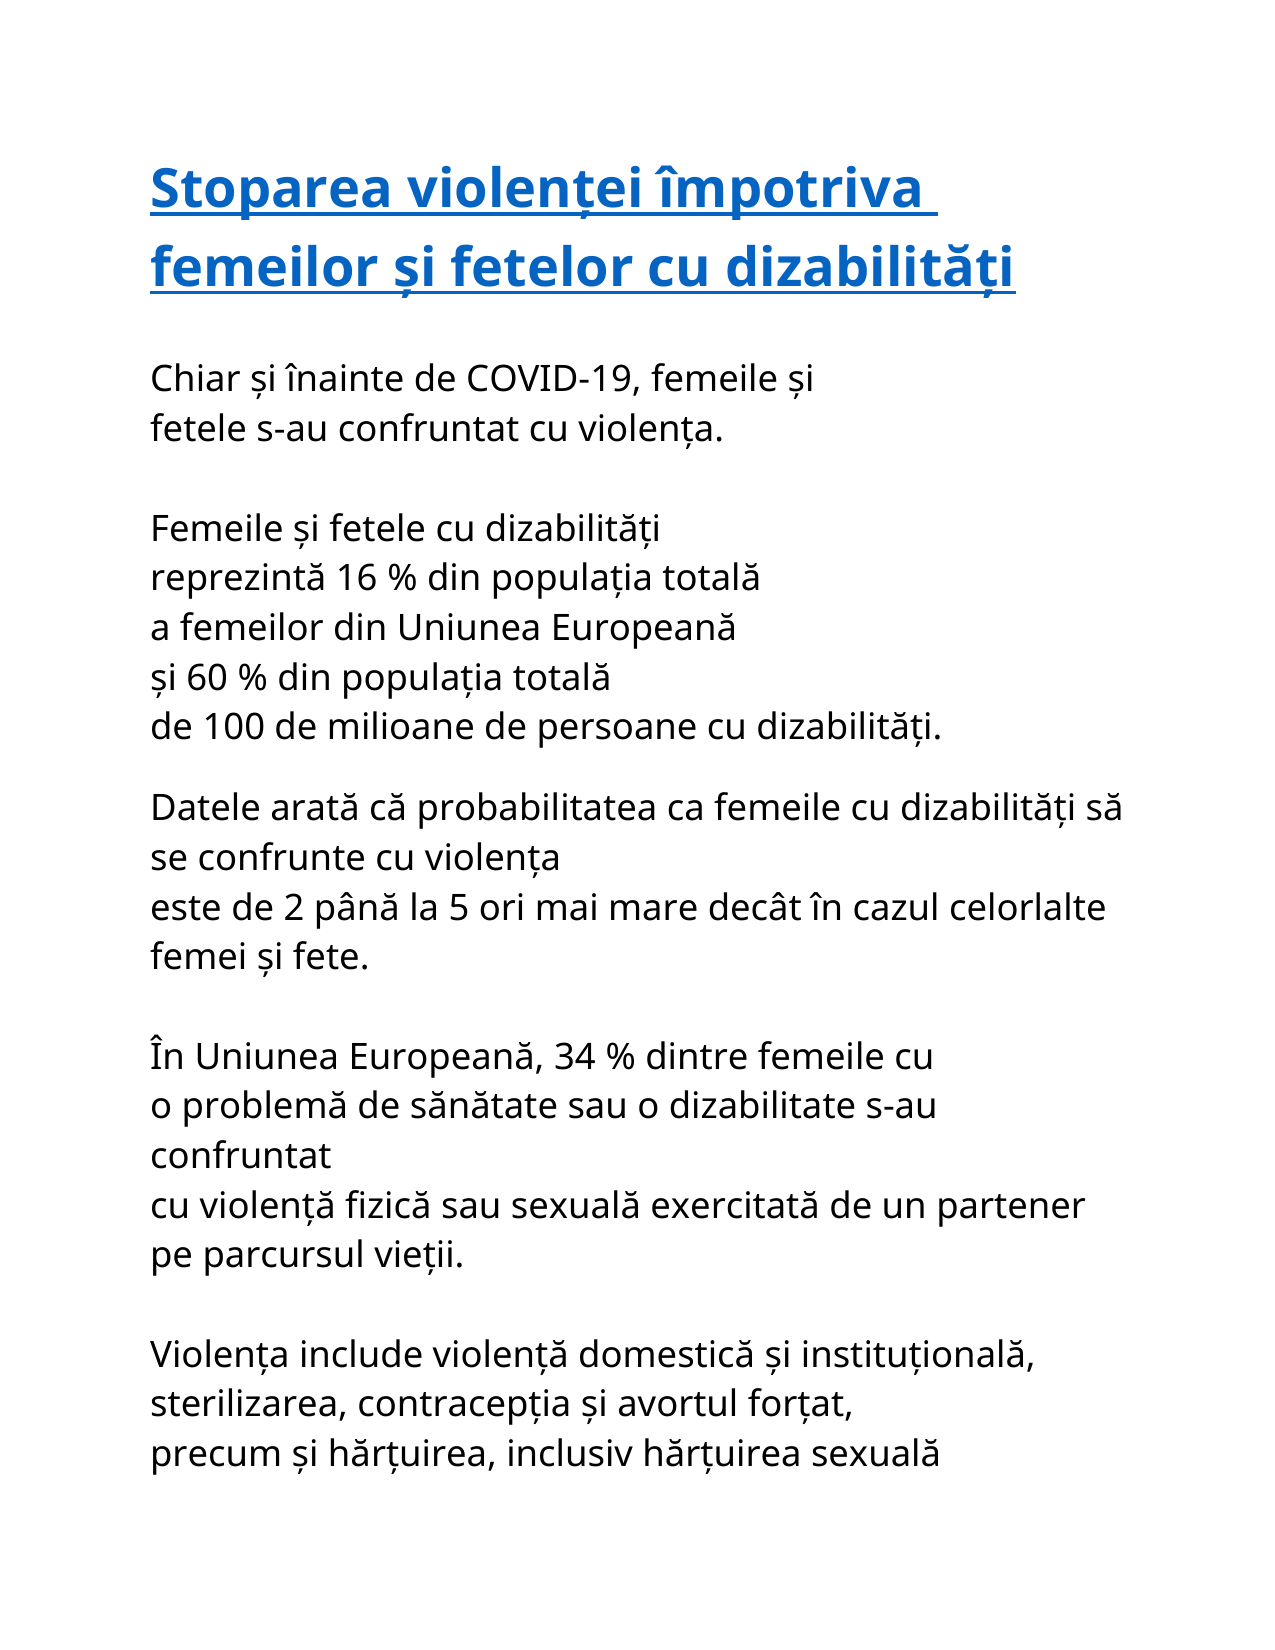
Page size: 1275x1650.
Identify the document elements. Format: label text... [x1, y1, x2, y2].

text reprezintă 16 % din populația totală [150, 552, 1125, 601]
text Femeile și fetele cu dizabilități [150, 502, 1125, 552]
text cu violență fizică sau sexuală exercitată de un partener pe parcursul vieții. [150, 1179, 1125, 1278]
text Chiar și înainte de COVID-19, femeile și [150, 353, 1125, 403]
text fetele s-au confruntat cu violența. [150, 403, 1125, 452]
text Stoparea violenței împotriva femeilor și fetelor cu dizabilități [150, 150, 1125, 303]
text este de 2 până la 5 ori mai mare decât în cazul celorlalte femei și fete. [150, 881, 1125, 980]
text și 60 % din populația totală [150, 651, 1125, 701]
text precum și hărțuirea, inclusiv hărțuirea sexuală [150, 1428, 1125, 1477]
text a femeilor din Uniunea Europeană [150, 601, 1125, 651]
text sterilizarea, contracepția și avortul forțat, [150, 1378, 1125, 1428]
text Datele arată că probabilitatea ca femeile cu dizabilități să se confrunte cu violența [150, 782, 1125, 881]
text o problemă de sănătate sau o dizabilitate s-au confruntat [150, 1080, 1125, 1179]
text În Uniunea Europeană, 34 % dintre femeile cu [150, 1030, 1125, 1080]
text Violența include violență domestică și instituțională, [150, 1328, 1125, 1378]
text de 100 de milioane de persoane cu dizabilități. [150, 701, 1125, 750]
